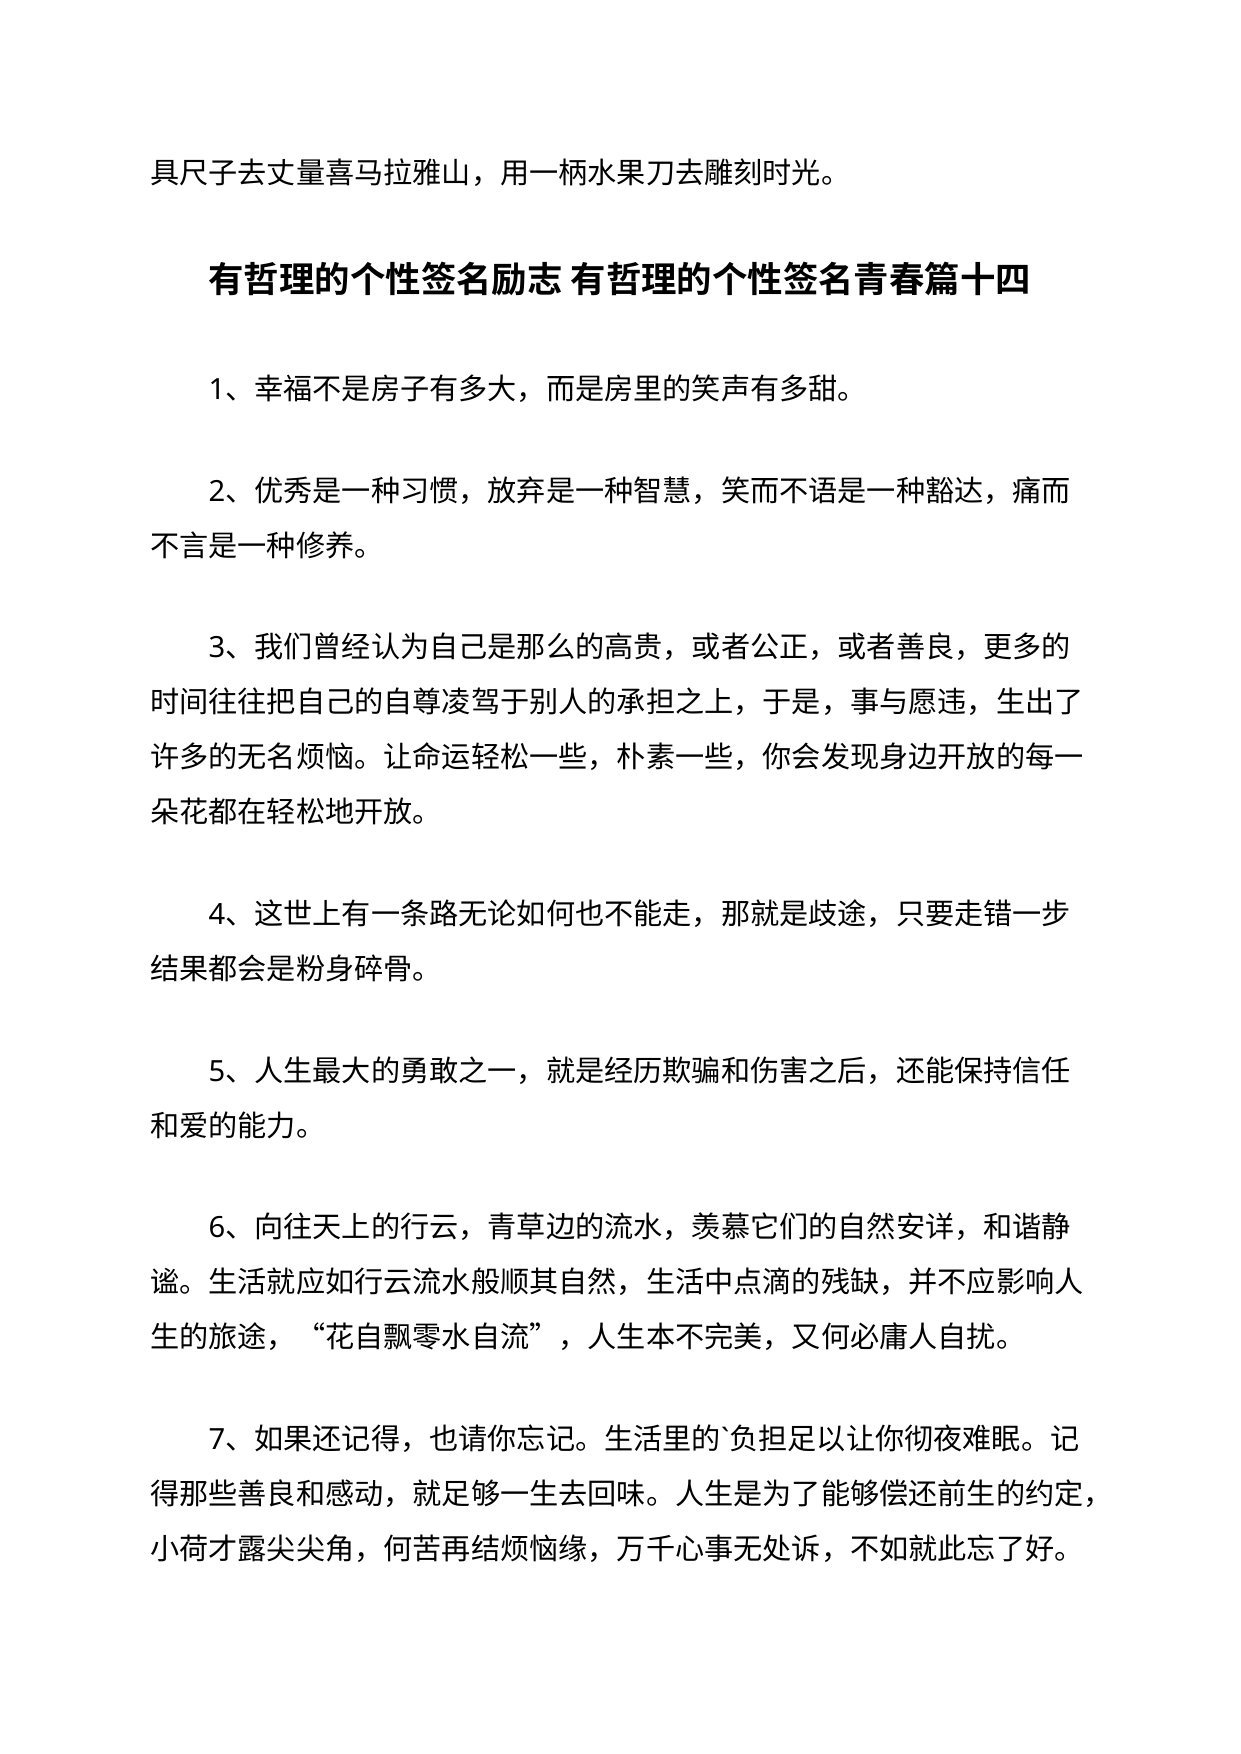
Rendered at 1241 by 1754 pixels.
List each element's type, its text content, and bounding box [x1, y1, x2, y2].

text 5、人生最大的勇敢之一，就是经历欺骗和伤害之后，还能保持信任和爱的能力。 [150, 1047, 1090, 1144]
text 有哲理的个性签名励志 有哲理的个性签名青春篇十四 [150, 252, 1090, 303]
text 3、我们曾经认为自己是那么的高贵，或者公正，或者善良，更多的时间往往把自己的自尊凌驾于别人的承担之上，于是，事与愿违，生出了许多的无名烦恼。让命运轻松一些，朴素一些，你会发现身边开放的每一朵花都在轻松地开放。 [150, 624, 1090, 831]
text 1、幸福不是房子有多大，而是房里的笑声有多甜。 [150, 365, 1090, 408]
text 6、向往天上的行云，青草边的流水，羡慕它们的自然安详，和谐静谧。生活就应如行云流水般顺其自然，生活中点滴的残缺，并不应影响人生的旅途，“花自飘零水自流”，人生本不完美，又何必庸人自扰。 [150, 1204, 1090, 1356]
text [150, 150, 1090, 192]
text 2、优秀是一种习惯，放弃是一种智慧，笑而不语是一种豁达，痛而不言是一种修养。 [150, 467, 1090, 564]
text 4、这世上有一条路无论如何也不能走，那就是歧途，只要走错一步结果都会是粉身碎骨。 [150, 891, 1090, 988]
text 7、如果还记得，也请你忘记。生活里的`负担足以让你彻夜难眠。记得那些善良和感动，就足够一生去回味。人生是为了能够偿还前生的约定，小荷才露尖尖角，何苦再结烦恼缘，万千心事无处诉，不如就此忘了好。 [150, 1416, 1090, 1568]
